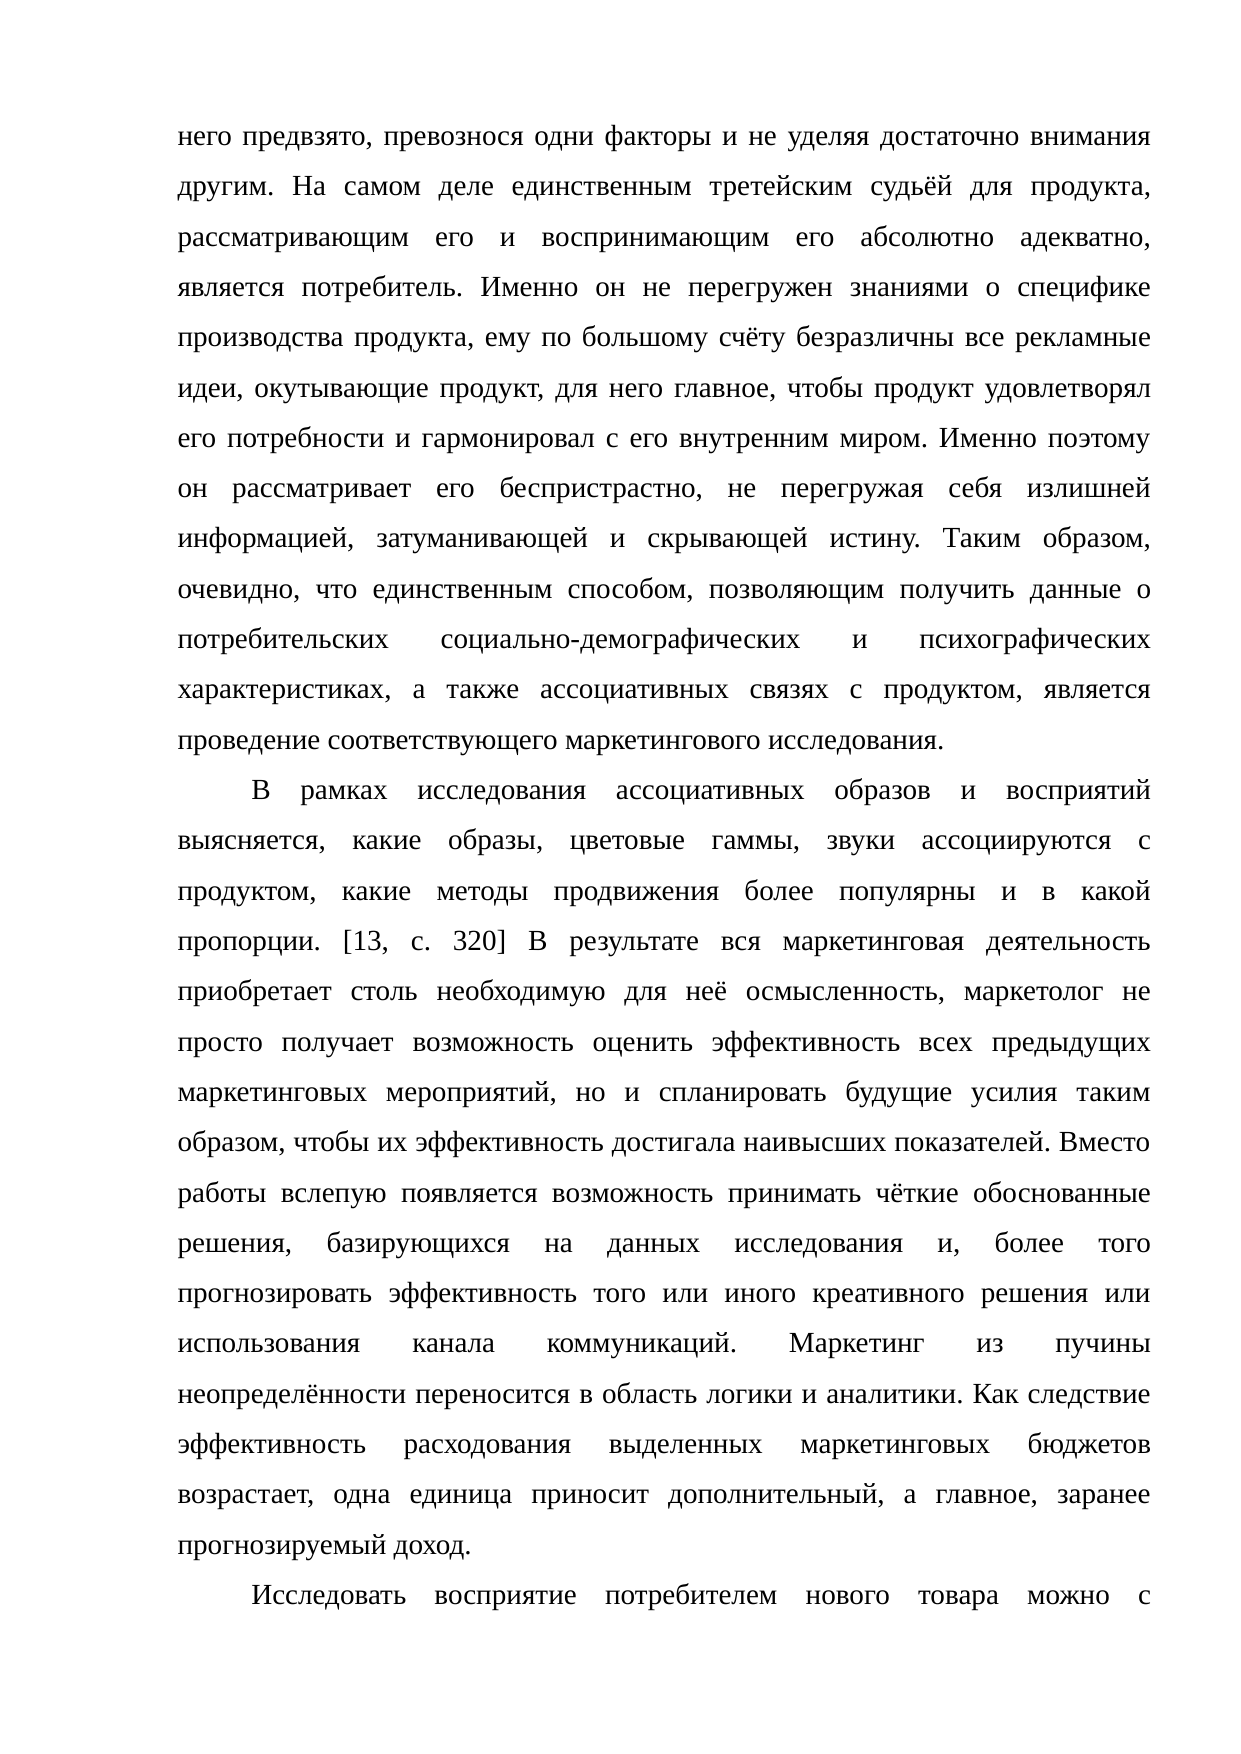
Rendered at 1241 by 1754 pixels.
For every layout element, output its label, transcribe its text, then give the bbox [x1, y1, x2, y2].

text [177, 1577, 1152, 1611]
text В рамках исследования ассоциативных образов и восприятий выясняется, какие образы, цветовые гаммы, звуки ассоциируются с продуктом, какие методы продвижения более популярны и в какой пропорции. [13, с. 320] В результате вся маркетинговая деятельность приобретает столь необходимую для неё осмысленность, маркетолог не просто получает возможность оценить эффективность всех предыдущих маркетинговых мероприятий, но и спланировать будущие усилия таким образом, чтобы их эффективность достигала наивысших показателей. Вместо работы вслепую появляется возможность принимать чёткие обоснованные решения, базирующихся на данных исследования и, более того прогнозировать эффективность того или иного креативного решения или использования канала коммуникаций. Маркетинг из пучины неопределённости переносится в область логики и аналитики. Как следствие эффективность расходования выделенных маркетинговых бюджетов возрастает, одна единица приносит дополнительный, а главное, заранее прогнозируемый доход. [177, 772, 1152, 1560]
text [177, 118, 1152, 755]
